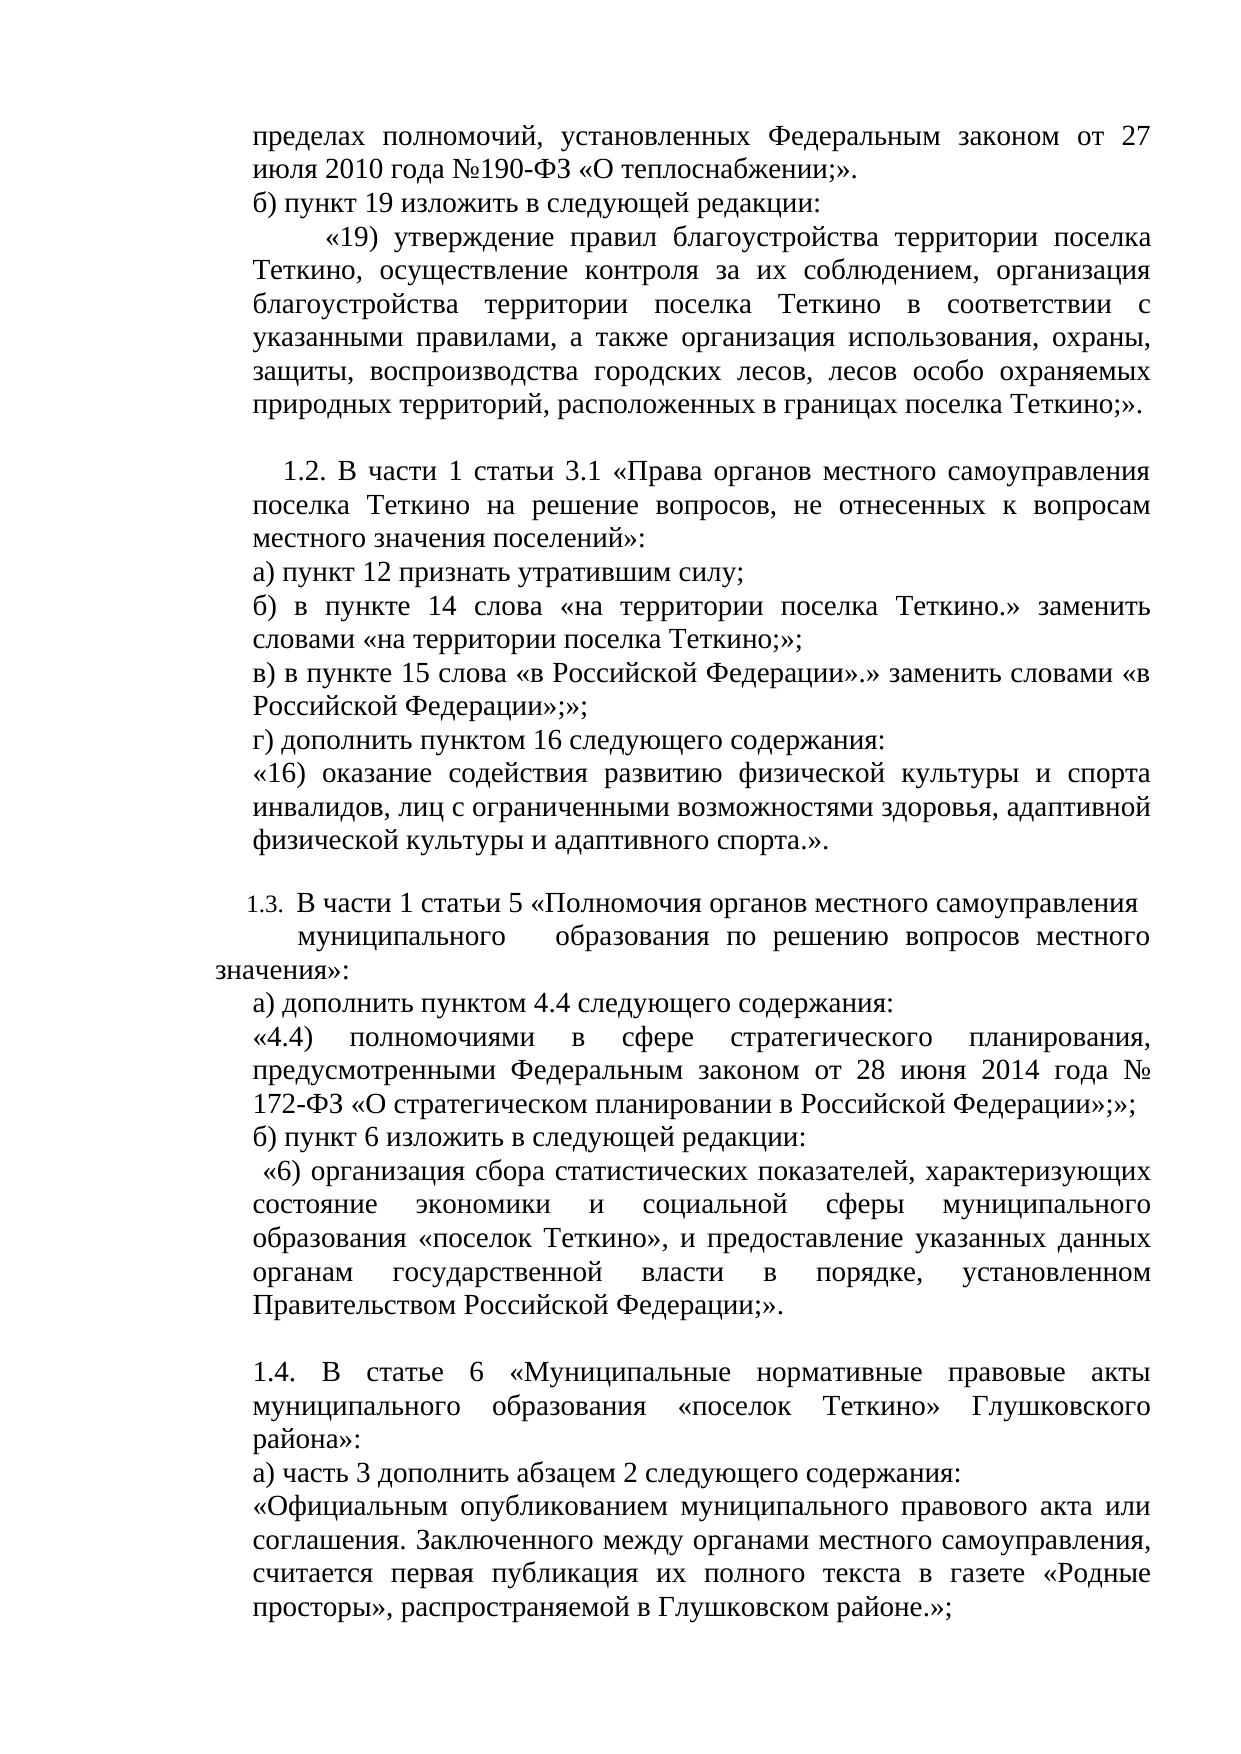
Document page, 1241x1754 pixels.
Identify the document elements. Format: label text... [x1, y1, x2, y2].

text муниципального образования по решению вопросов местного значения»: [215, 918, 1152, 985]
list а) пункт 12 признать утратившим силу; [252, 554, 1152, 588]
text «Официальным опубликованием муниципального правового акта или соглашения. Заключенного между органами местного самоуправления, считается первая публикация их полного текста в газете «Родные просторы», распространяемой в Глушковском районе.»; [252, 1488, 1152, 1623]
list 1.2. В части 1 статьи 3.1 «Права органов местного самоуправления поселка Теткино на решение вопросов, не отнесенных к вопросам местного значения поселений»: [252, 453, 1152, 554]
text а) часть 3 дополнить абзацем 2 следующего содержания: [252, 1455, 1152, 1488]
text г) дополнить пунктом 16 следующего содержания: [252, 722, 1152, 755]
text «4.4) полномочиями в сфере стратегического планирования, предусмотренными Федеральным законом от 28 июня 2014 года № 172-ФЗ «О стратегическом планировании в Российской Федерации»;»; [252, 1019, 1152, 1119]
text в) в пункте 15 слова «в Российской Федерации».» заменить словами «в Российской Федерации»;»; [252, 655, 1152, 722]
text б) пункт 6 изложить в следующей редакции: [252, 1119, 1152, 1153]
list «19) утверждение правил благоустройства территории поселка Теткино, осуществление контроля за их соблюдением, организация благоустройства территории поселка Теткино в соответствии с указанными правилами, а также организация использования, охраны, защиты, воспроизводства городских лесов, лесов особо охраняемых природных территорий, расположенных в границах поселка Теткино;». [252, 219, 1152, 420]
text 1.4. В статье 6 «Муниципальные нормативные правовые акты муниципального образования «поселок Теткино» Глушковского района»: [252, 1354, 1152, 1455]
text «6) организация сбора статистических показателей, характеризующих состояние экономики и социальной сферы муниципального образования «поселок Теткино», и предоставление указанных данных органам государственной власти в порядке, установленном Правительством Российской Федерации;». [252, 1153, 1152, 1321]
text а) дополнить пунктом 4.4 следующего содержания: [252, 985, 1152, 1019]
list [252, 118, 1152, 185]
text «16) оказание содействия развитию физической культуры и спорта инвалидов, лиц с ограниченными возможностями здоровья, адаптивной физической культуры и адаптивного спорта.». [252, 755, 1152, 856]
text 1.3. В части 1 статьи 5 «Полномочия органов местного самоуправления [215, 885, 1152, 918]
list б) пункт 19 изложить в следующей редакции: [252, 185, 1152, 219]
list б) в пункте 14 слова «на территории поселка Теткино.» заменить словами «на территории поселка Теткино;»; [252, 588, 1152, 655]
